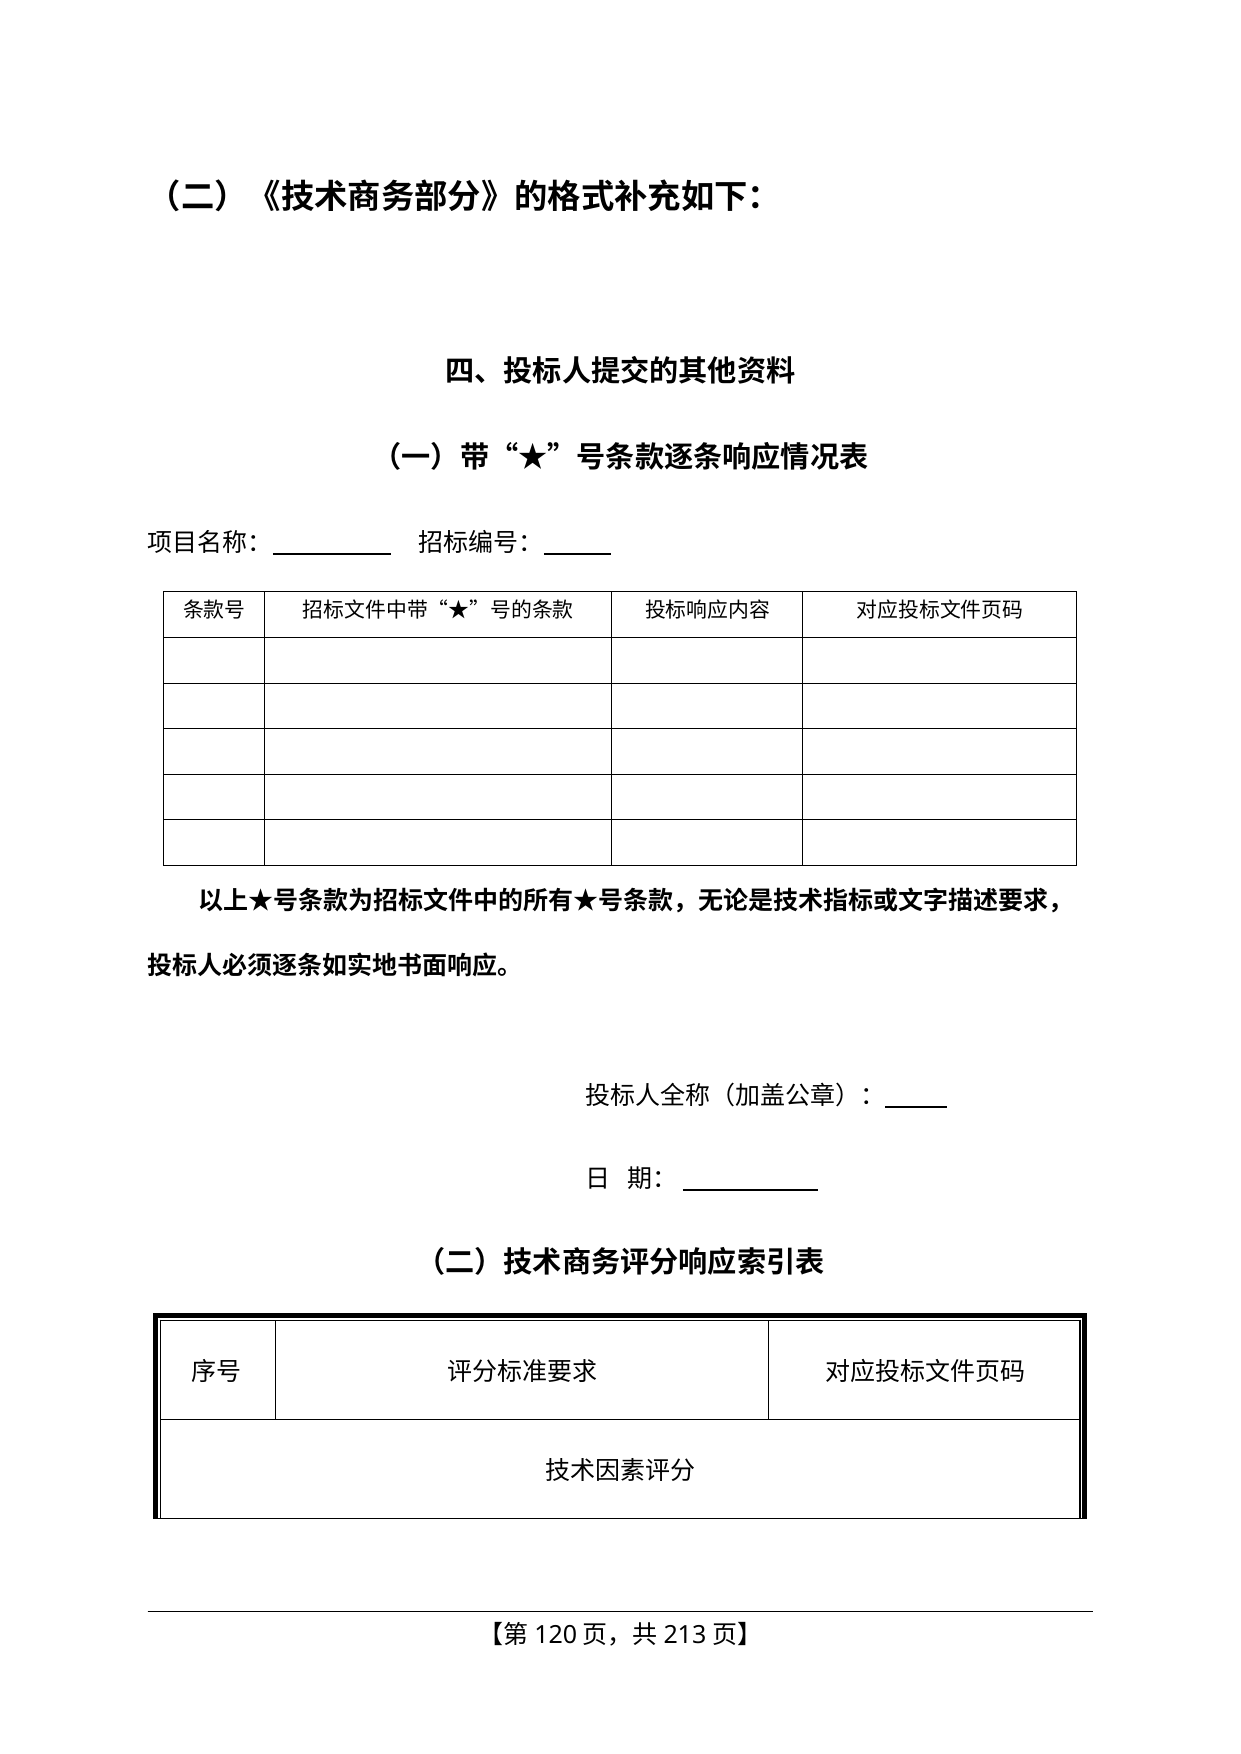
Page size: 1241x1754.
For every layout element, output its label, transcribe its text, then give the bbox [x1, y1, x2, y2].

table_cell [164, 729, 264, 774]
text 投标人全称（加盖公章）： [148, 1061, 1092, 1126]
table_cell [265, 638, 611, 683]
text 项目名称： 招标编号： [148, 508, 1092, 573]
text （二）《技术商务部分》的格式补充如下： [148, 162, 1092, 227]
text 四、投标人提交的其他资料 [148, 336, 1092, 401]
table_cell [164, 684, 264, 728]
text 以上★号条款为招标文件中的所有★号条款，无论是技术指标或文字描述要求，投标人必须逐条如实地书面响应。 [148, 866, 1092, 996]
text （二）技术商务评分响应索引表 [148, 1227, 1092, 1292]
table_cell [612, 638, 802, 683]
table_cell [265, 684, 611, 728]
table_cell [164, 638, 264, 683]
table_cell [612, 775, 802, 819]
table_cell [164, 820, 264, 865]
table_header 招标文件中带“★”号的条款 [265, 592, 611, 637]
table_cell [803, 684, 1076, 728]
table_cell [265, 729, 611, 774]
table_cell [265, 775, 611, 819]
table_header 序号 [161, 1321, 275, 1419]
table_cell [803, 820, 1076, 865]
table_header 对应投标文件页码 [769, 1321, 1079, 1419]
table_cell [612, 820, 802, 865]
table_cell [803, 775, 1076, 819]
table_cell [612, 684, 802, 728]
table_cell 技术因素评分 [161, 1420, 1079, 1518]
table_cell [265, 820, 611, 865]
text （一）带“★”号条款逐条响应情况表 [148, 422, 1092, 487]
table_header 对应投标文件页码 [803, 592, 1076, 637]
table_header 投标响应内容 [612, 592, 802, 637]
table_cell [803, 638, 1076, 683]
table_cell [803, 729, 1076, 774]
table_header 评分标准要求 [276, 1321, 768, 1419]
table_header 条款号 [164, 592, 264, 637]
table_cell [164, 775, 264, 819]
table_cell [612, 729, 802, 774]
text 日 期： [148, 1144, 1092, 1209]
